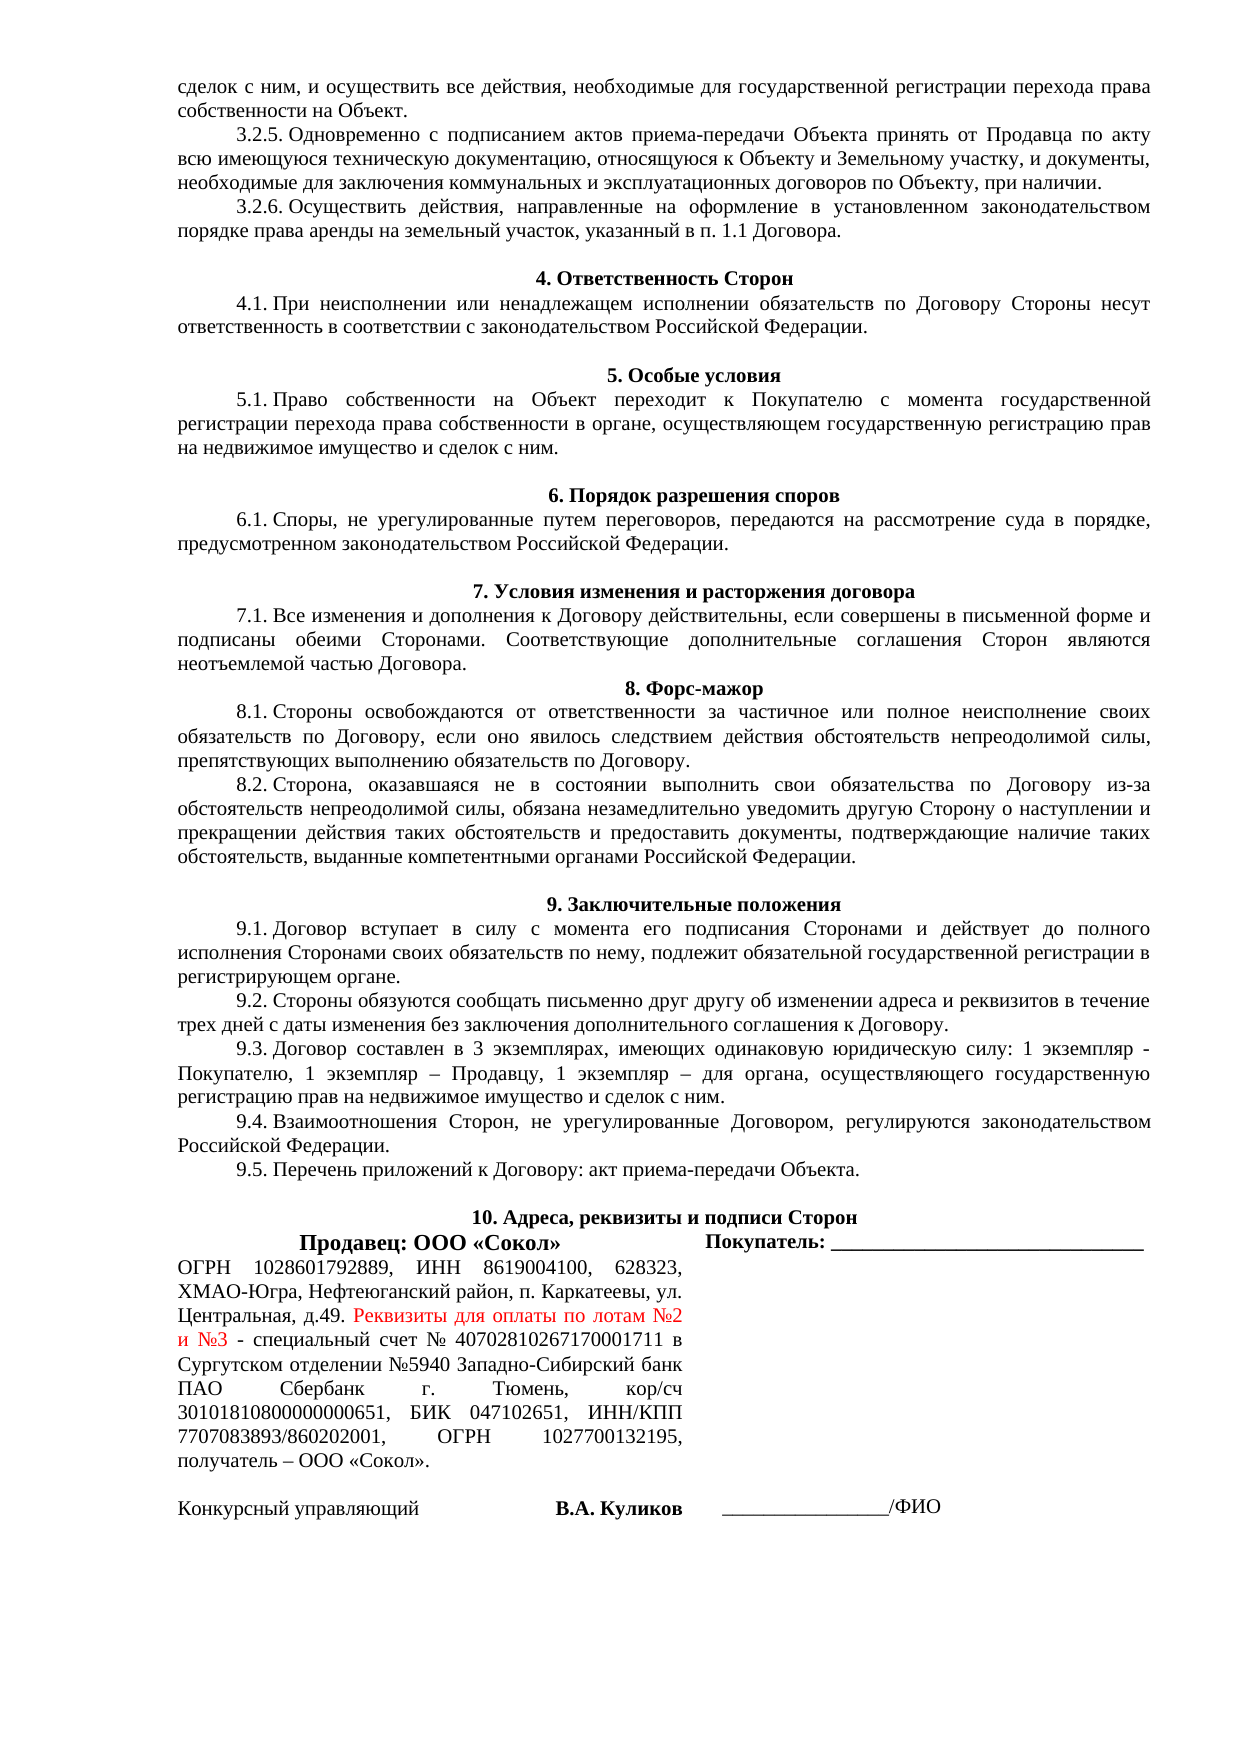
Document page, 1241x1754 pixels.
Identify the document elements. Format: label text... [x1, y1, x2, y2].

list Взаимоотношения Сторон, не урегулированные Договором, регулируются законодательством Российской Федерации. [177, 1108, 1152, 1157]
list Право собственности на Объект переходит к Покупателю с момента государственной регистрации перехода права собственности в органе, осуществляющем государственную регистрацию прав на недвижимое имущество и сделок с ним. [177, 387, 1152, 459]
list Осуществить действия, направленные на оформление в установленном законодательством порядке права аренды на земельный участок, указанный в п. 1.1 Договора. [177, 194, 1152, 242]
list Стороны освобождаются от ответственности за частичное или полное неисполнение своих обязательств по Договору, если оно явилось следствием действия обстоятельств непреодолимой силы, препятствующих выполнению обязательств по Договору. [177, 699, 1152, 772]
list Заключительные положения [177, 892, 1152, 916]
list Форс-мажор [177, 675, 1152, 699]
table_header Продавец: ООО «Сокол» ОГРН 1028601792889, ИНН 8619004100, 628323, ХМАО-Югра, Нефтеюганский район, п. Каркатеевы, ул. Центральная, д.49. Реквизиты для оплаты по лотам №2 и №3 - специальный счет № 40702810267170001711 в Сургутском отделении №5940 Западно-Сибирский банк ПАО Сбербанк г. Тюмень, кор/сч 30101810800000000651, БИК 047102651, ИНН/КПП 7707083893/860202001, ОГРН 1027700132195, получатель – ООО «Сокол». Конкурсный управляющий В.А. Куликов [166, 1229, 694, 1640]
list Особые условия [177, 363, 1152, 387]
list Стороны обязуются сообщать письменно друг другу об изменении адреса и реквизитов в течение трех дней с даты изменения без заключения дополнительного соглашения к Договору. [177, 988, 1152, 1036]
list Условия изменения и расторжения договора [177, 579, 1152, 603]
list При неисполнении или ненадлежащем исполнении обязательств по Договору Стороны несут ответственность в соответствии с законодательством Российской Федерации. [177, 290, 1152, 338]
list Ответственность Сторон [177, 266, 1152, 290]
list Договор составлен в 3 экземплярах, имеющих одинаковую юридическую силу: 1 экземпляр - Покупателю, 1 экземпляр – Продавцу, 1 экземпляр – для органа, осуществляющего государственную регистрацию прав на недвижимое имущество и сделок с ним. [177, 1036, 1152, 1108]
list Сторона, оказавшаяся не в состоянии выполнить свои обязательства по Договору из-за обстоятельств непреодолимой силы, обязана незамедлительно уведомить другую Сторону о наступлении и прекращении действия таких обстоятельств и предоставить документы, подтверждающие наличие таких обстоятельств, выданные компетентными органами Российской Федерации. [177, 772, 1152, 868]
list Порядок разрешения споров [177, 483, 1152, 507]
list Все изменения и дополнения к Договору действительны, если совершены в письменной форме и подписаны обеими Сторонами. Соответствующие дополнительные соглашения Сторон являются неотъемлемой частью Договора. [177, 603, 1152, 675]
table_header Покупатель: ______________________________ ________________/ФИО [694, 1229, 1163, 1640]
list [177, 74, 1152, 122]
list Адреса, реквизиты и подписи Сторон [177, 1205, 1152, 1229]
list Одновременно с подписанием актов приема-передачи Объекта принять от Продавца по акту всю имеющуюся техническую документацию, относящуюся к Объекту и Земельному участку, и документы, необходимые для заключения коммунальных и эксплуатационных договоров по Объекту, при наличии. [177, 122, 1152, 194]
list Споры, не урегулированные путем переговоров, передаются на рассмотрение суда в порядке, предусмотренном законодательством Российской Федерации. [177, 507, 1152, 555]
list Договор вступает в силу с момента его подписания Сторонами и действует до полного исполнения Сторонами своих обязательств по нему, подлежит обязательной государственной регистрации в регистрирующем органе. [177, 916, 1152, 988]
list Перечень приложений к Договору: акт приема-передачи Объекта. [177, 1157, 1152, 1181]
